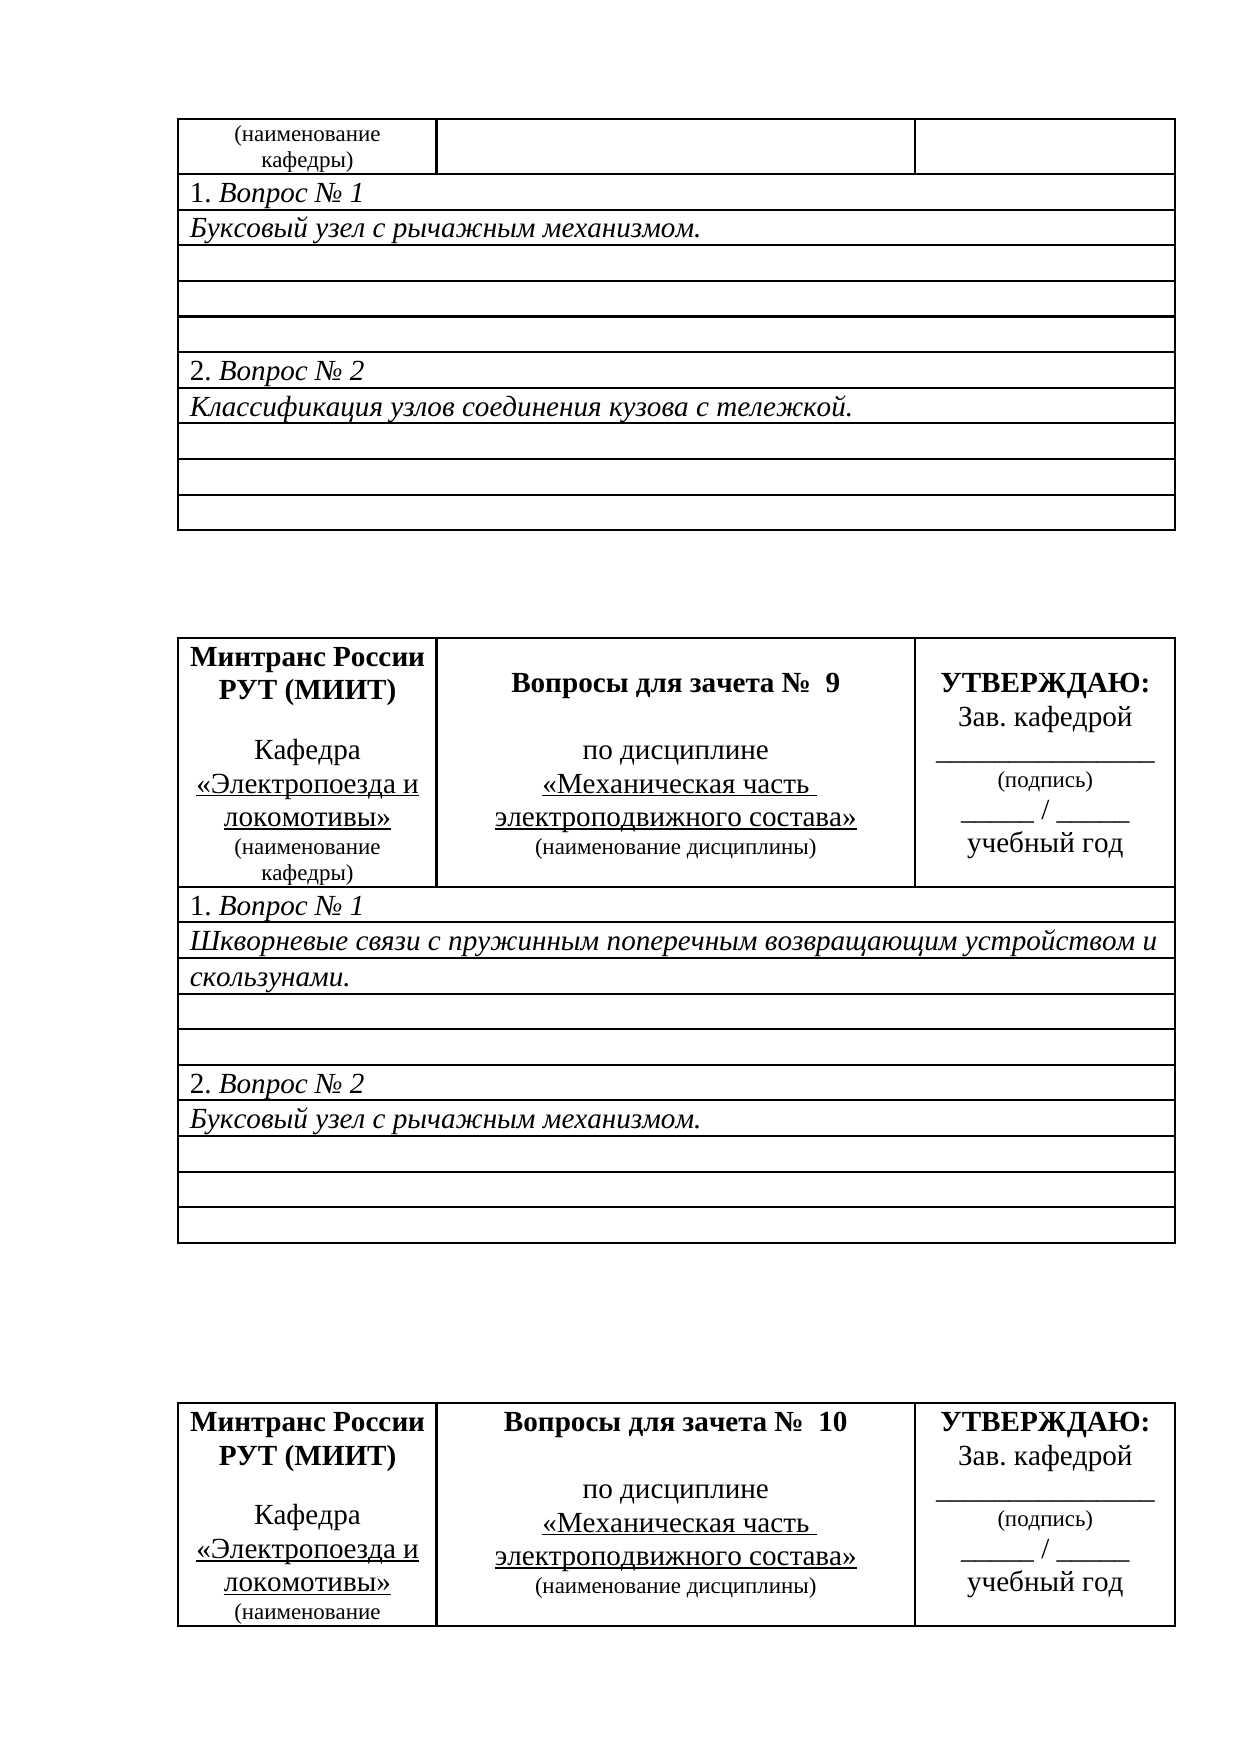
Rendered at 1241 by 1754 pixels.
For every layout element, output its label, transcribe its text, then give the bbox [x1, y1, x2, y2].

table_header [916, 1404, 1174, 1624]
table_cell [179, 1173, 1174, 1206]
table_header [179, 1404, 435, 1624]
table_cell 1. Вопрос № 1 [179, 175, 1174, 208]
table_cell 2. Вопрос № 2 [179, 353, 1174, 387]
table_header УТВЕРЖДАЮ: Зав. кафедрой _______________ (подпись) _____ / _____ учебный год [916, 639, 1174, 886]
table_cell [179, 282, 1174, 315]
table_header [916, 120, 1174, 173]
table_cell [179, 460, 1174, 493]
table_cell Буксовый узел с рычажным механизмом. [179, 211, 1174, 244]
table_cell Буксовый узел с рычажным механизмом. [179, 1101, 1174, 1135]
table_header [438, 1404, 914, 1624]
table_cell скользунами. [179, 959, 1174, 992]
table_cell [179, 496, 1174, 529]
table_cell 1. Вопрос № 1 [179, 888, 1174, 921]
table_cell [179, 1137, 1174, 1171]
table_cell [179, 1030, 1174, 1064]
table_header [179, 120, 435, 173]
table_header Минтранс России РУТ (МИИТ) Кафедра «Электропоезда и локомотивы» (наименование кафедры) [179, 639, 435, 886]
table_cell [179, 318, 1174, 351]
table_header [438, 120, 914, 173]
table_cell Классификация узлов соединения кузова с тележкой. [179, 389, 1174, 422]
table_header Вопросы для зачета № 9 по дисциплине «Механическая часть электроподвижного состава» (наименование дисциплины) [438, 639, 914, 886]
table_cell 2. Вопрос № 2 [179, 1066, 1174, 1099]
table_cell [179, 995, 1174, 1028]
table_cell [179, 424, 1174, 458]
table_cell [179, 1208, 1174, 1242]
table_cell [179, 246, 1174, 280]
table_cell Шкворневые связи с пружинным поперечным возвращающим устройством и [179, 923, 1174, 957]
